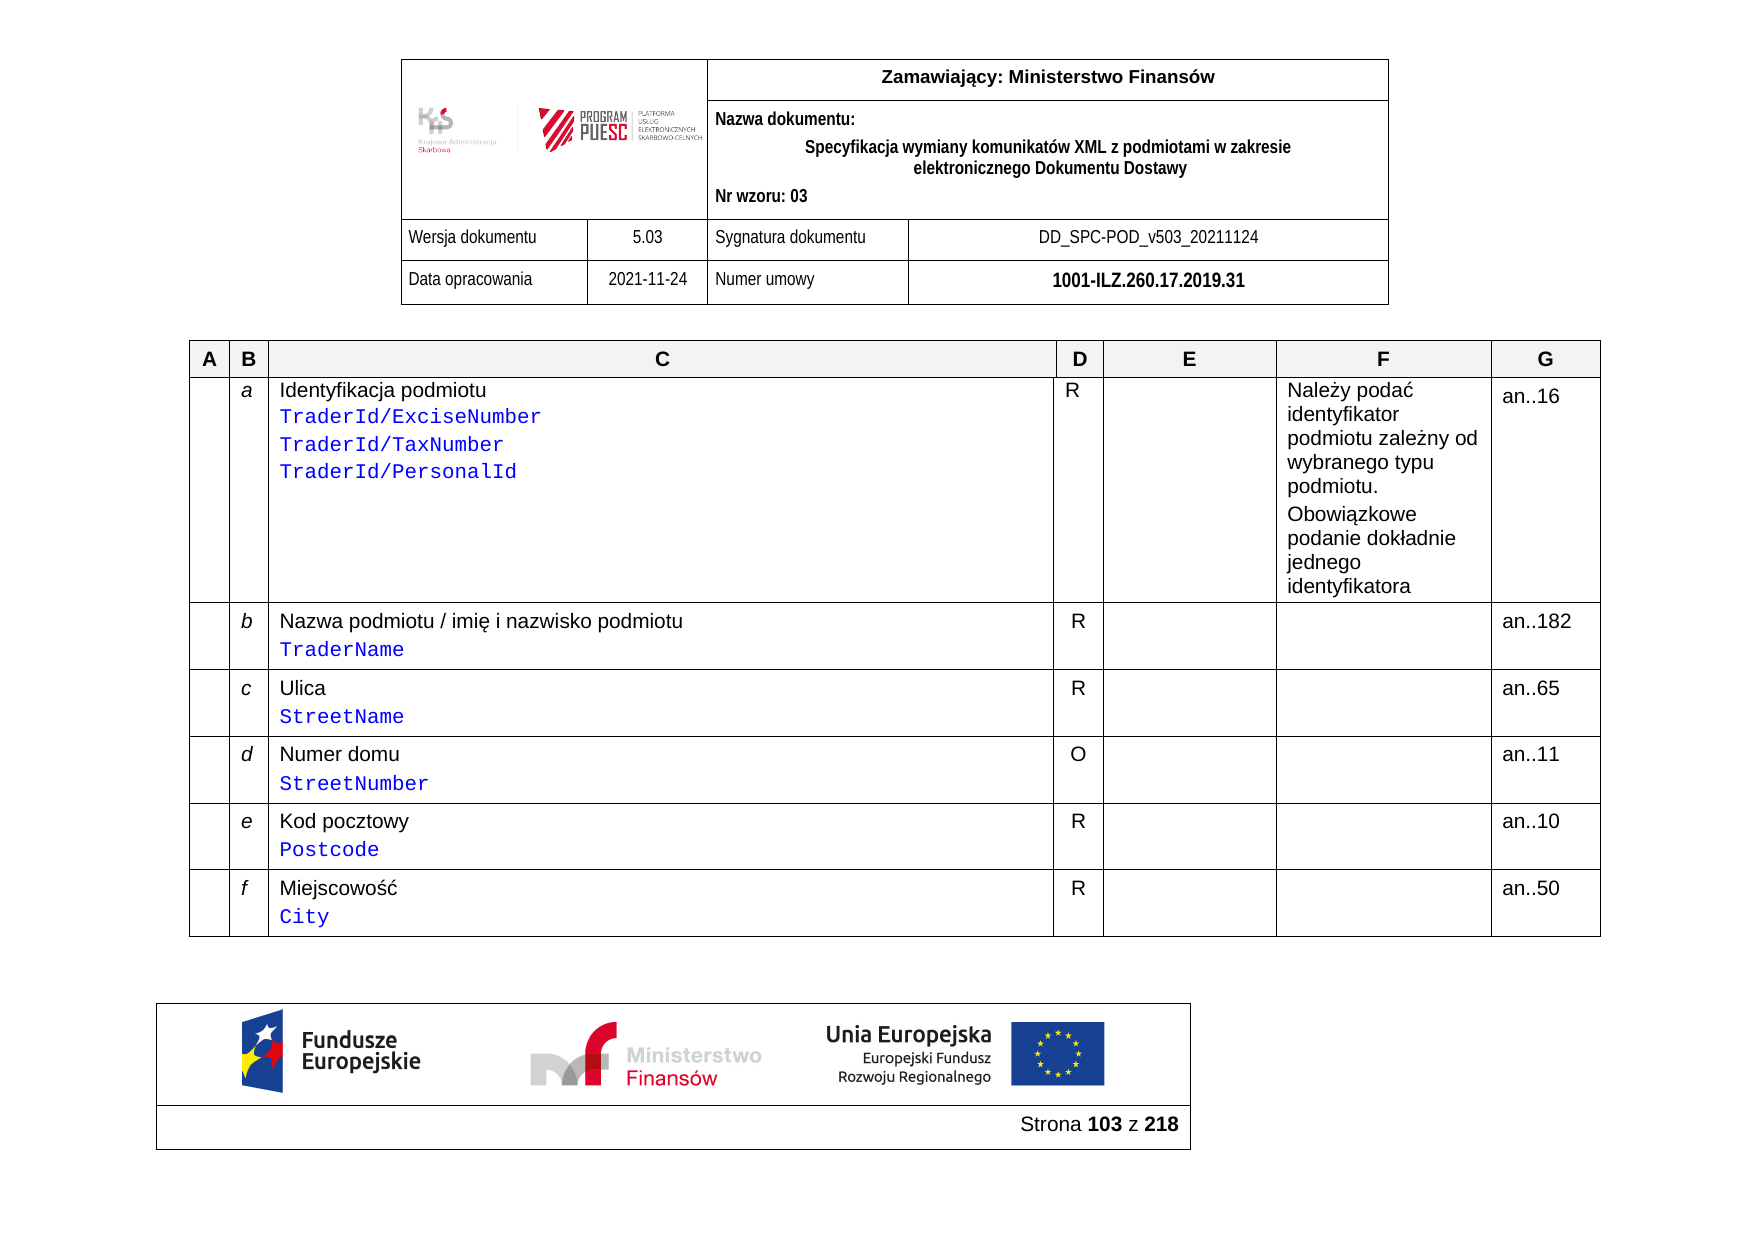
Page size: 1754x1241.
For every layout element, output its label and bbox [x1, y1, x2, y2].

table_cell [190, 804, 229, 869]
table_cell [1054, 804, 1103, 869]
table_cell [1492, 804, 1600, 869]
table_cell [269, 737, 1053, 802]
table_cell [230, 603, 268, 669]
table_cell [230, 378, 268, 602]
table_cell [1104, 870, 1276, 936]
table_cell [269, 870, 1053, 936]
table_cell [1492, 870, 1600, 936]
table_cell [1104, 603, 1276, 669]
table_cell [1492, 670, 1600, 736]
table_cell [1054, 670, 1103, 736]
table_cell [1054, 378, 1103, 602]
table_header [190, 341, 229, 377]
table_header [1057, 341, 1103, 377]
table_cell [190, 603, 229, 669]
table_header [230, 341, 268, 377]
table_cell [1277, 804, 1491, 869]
picture [242, 1009, 1105, 1093]
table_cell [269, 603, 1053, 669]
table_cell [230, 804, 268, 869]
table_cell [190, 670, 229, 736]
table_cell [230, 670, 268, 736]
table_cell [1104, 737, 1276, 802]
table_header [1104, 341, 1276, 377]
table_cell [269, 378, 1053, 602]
picture [408, 97, 702, 163]
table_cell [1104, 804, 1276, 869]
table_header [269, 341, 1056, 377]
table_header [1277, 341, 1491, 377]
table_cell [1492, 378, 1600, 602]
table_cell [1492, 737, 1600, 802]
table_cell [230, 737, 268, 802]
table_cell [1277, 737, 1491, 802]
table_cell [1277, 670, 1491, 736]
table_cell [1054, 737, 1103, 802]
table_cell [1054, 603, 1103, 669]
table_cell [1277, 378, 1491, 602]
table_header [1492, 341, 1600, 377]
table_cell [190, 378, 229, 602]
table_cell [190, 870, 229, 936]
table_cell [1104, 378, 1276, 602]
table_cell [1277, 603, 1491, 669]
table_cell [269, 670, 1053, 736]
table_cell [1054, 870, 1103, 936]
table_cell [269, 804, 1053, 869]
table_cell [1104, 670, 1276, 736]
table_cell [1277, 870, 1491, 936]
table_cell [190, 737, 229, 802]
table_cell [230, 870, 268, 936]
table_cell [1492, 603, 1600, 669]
